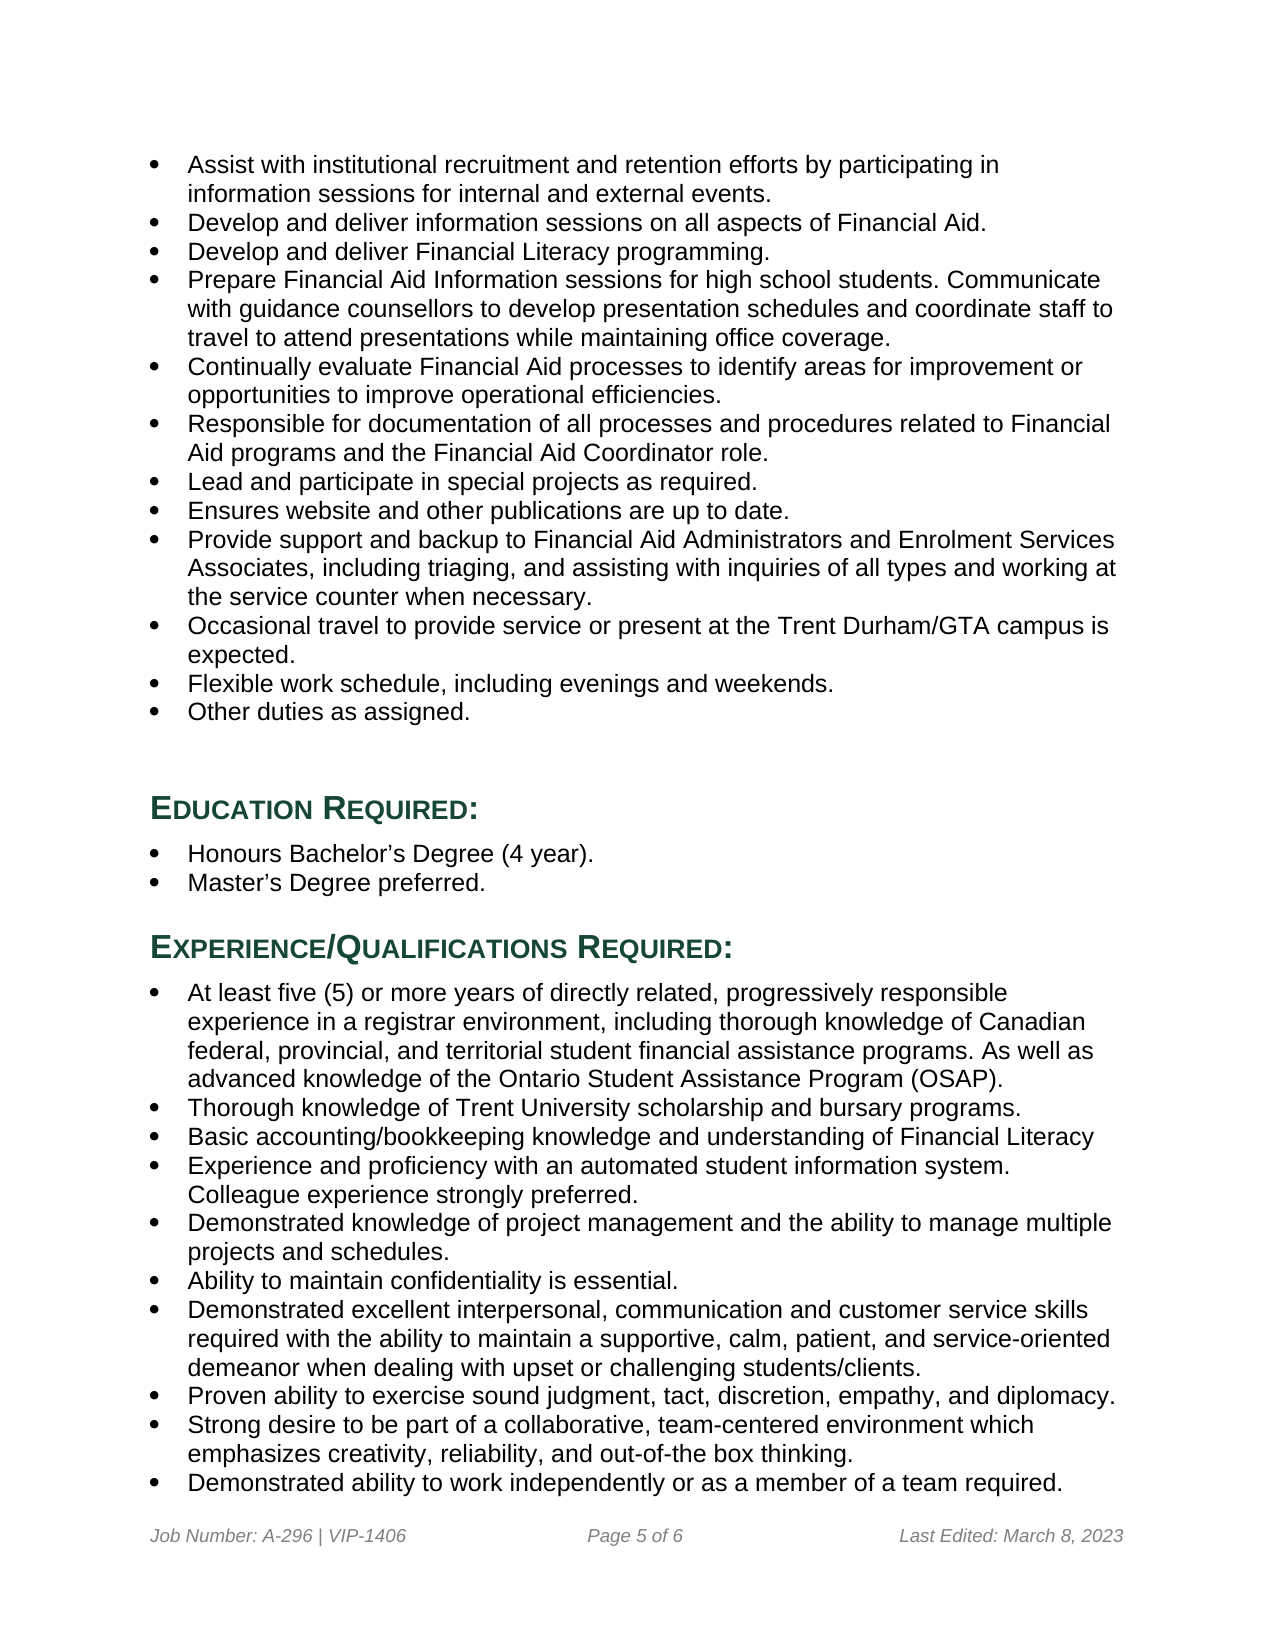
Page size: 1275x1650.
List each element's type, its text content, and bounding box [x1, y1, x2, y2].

list Develop and deliver Financial Literacy programming. [150, 236, 1125, 265]
list Other duties as assigned. [150, 697, 1125, 726]
list Assist with institutional recruitment and retention efforts by participating in information sessions for internal and external events. [150, 150, 1125, 208]
list Experience and proficiency with an automated student information system. Colleague experience strongly preferred. [150, 1151, 1125, 1208]
list Lead and participate in special projects as required. [150, 467, 1125, 496]
subtitle Experience/Qualifications Required: [150, 927, 1125, 966]
list Develop and deliver information sessions on all aspects of Financial Aid. [150, 208, 1125, 236]
list Strong desire to be part of a collaborative, team-centered environment which emphasizes creativity, reliability, and out-of-the box thinking. [150, 1410, 1125, 1468]
list Master’s Degree preferred. [150, 868, 1125, 897]
list At least five (5) or more years of directly related, progressively responsible experience in a registrar environment, including thorough knowledge of Canadian federal, provincial, and territorial student financial assistance programs. As well as advanced knowledge of the Ontario Student Assistance Program (OSAP). [150, 978, 1125, 1093]
list Prepare Financial Aid Information sessions for high school students. Communicate with guidance counsellors to develop presentation schedules and coordinate staff to travel to attend presentations while maintaining office coverage. [150, 265, 1125, 352]
list Demonstrated knowledge of project management and the ability to manage multiple projects and schedules. [150, 1208, 1125, 1266]
list Provide support and backup to Financial Aid Administrators and Enrolment Services Associates, including triaging, and assisting with inquiries of all types and working at the service counter when necessary. [150, 524, 1125, 611]
list Continually evaluate Financial Aid processes to identify areas for improvement or opportunities to improve operational efficiencies. [150, 352, 1125, 409]
list Proven ability to exercise sound judgment, tact, discretion, empathy, and diplomacy. [150, 1381, 1125, 1410]
list Responsible for documentation of all processes and procedures related to Financial Aid programs and the Financial Aid Coordinator role. [150, 409, 1125, 467]
list Honours Bachelor’s Degree (4 year). [150, 839, 1125, 868]
list Demonstrated ability to work independently or as a member of a team required. [150, 1468, 1125, 1497]
list Occasional travel to provide service or present at the Trent Durham/GTA campus is expected. [150, 611, 1125, 668]
list Ability to maintain confidentiality is essential. [150, 1266, 1125, 1295]
list Thorough knowledge of Trent University scholarship and bursary programs. [150, 1093, 1125, 1122]
list Flexible work schedule, including evenings and weekends. [150, 668, 1125, 697]
subtitle Education Required: [150, 788, 1125, 826]
list Basic accounting/bookkeeping knowledge and understanding of Financial Literacy [150, 1122, 1125, 1151]
list Demonstrated excellent interpersonal, communication and customer service skills required with the ability to maintain a supportive, calm, patient, and service-oriented demeanor when dealing with upset or challenging students/clients. [150, 1295, 1125, 1381]
list Ensures website and other publications are up to date. [150, 496, 1125, 524]
